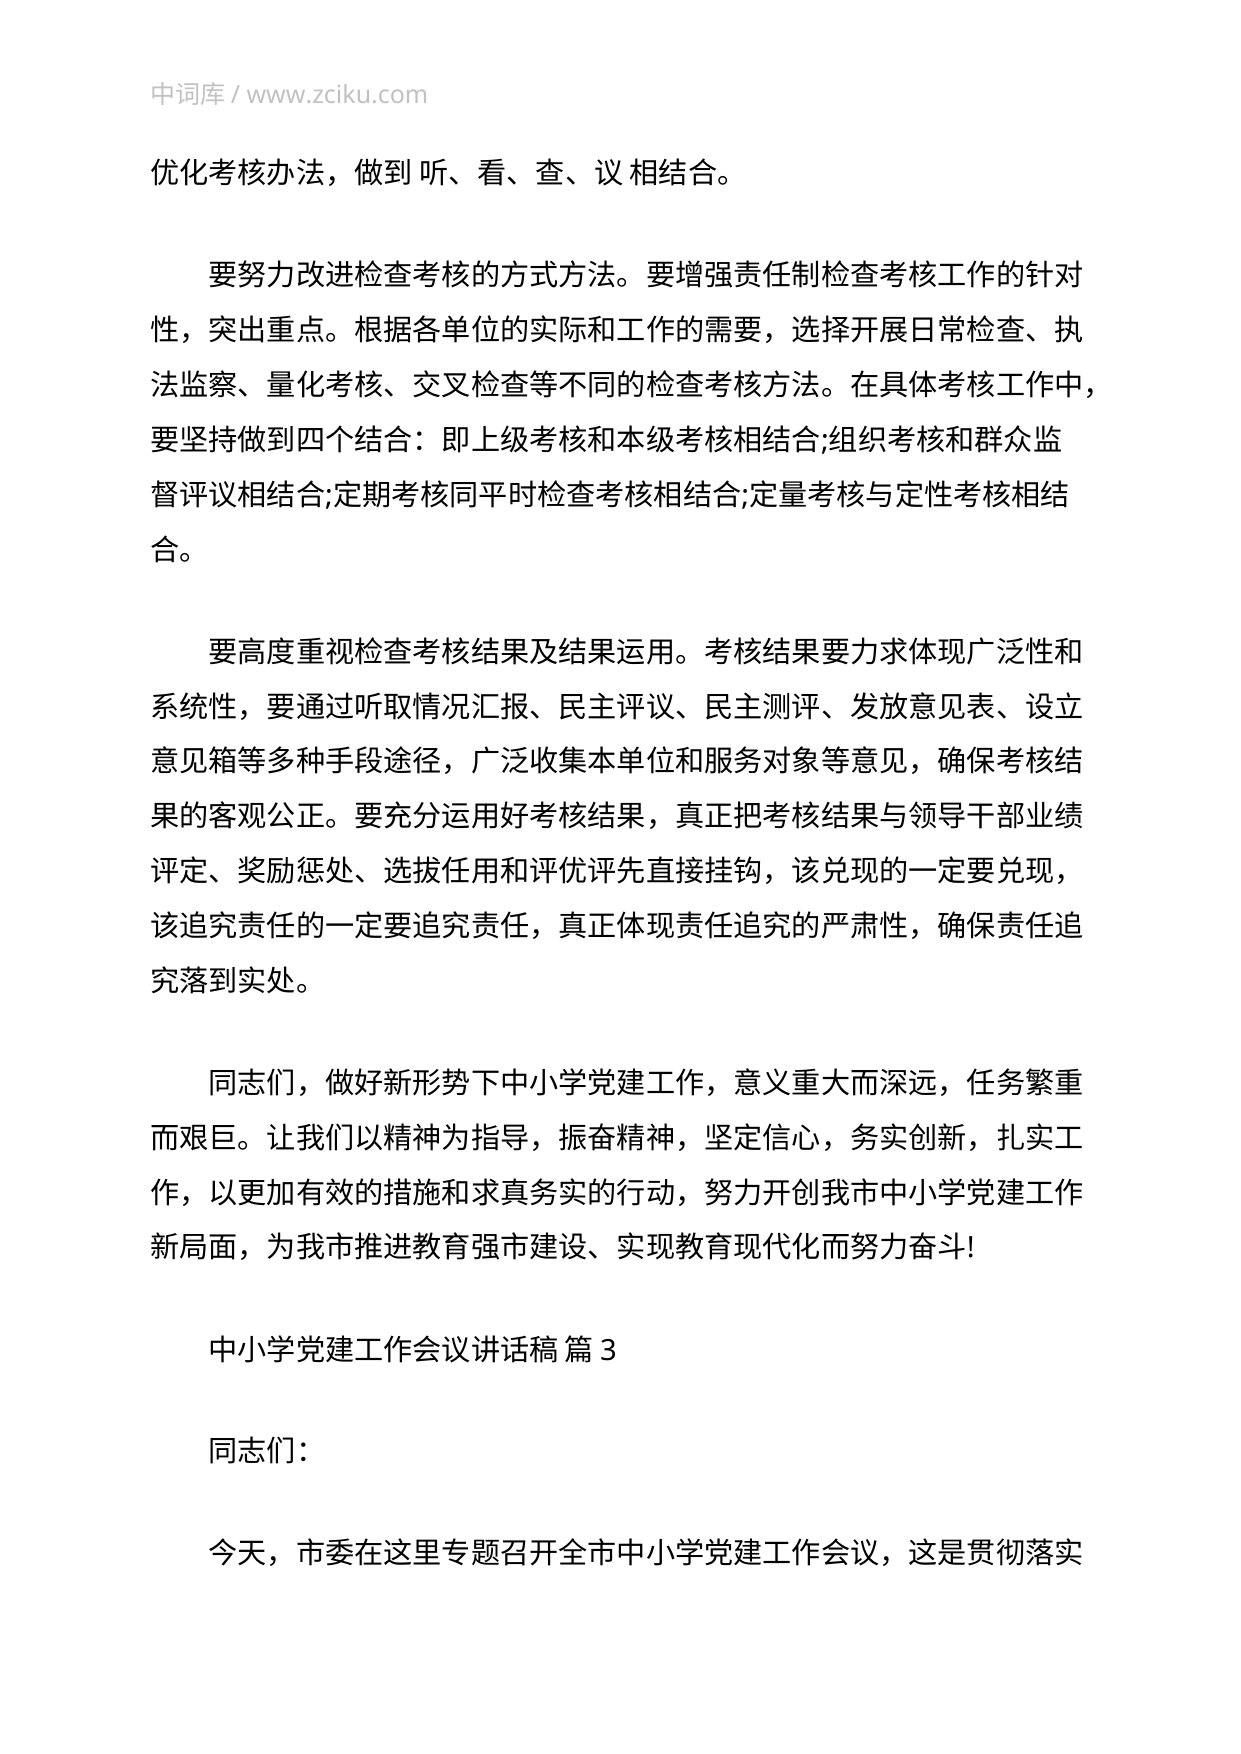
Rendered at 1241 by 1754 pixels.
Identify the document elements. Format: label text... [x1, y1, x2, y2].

text 同志们，做好新形势下中小学党建工作，意义重大而深远，任务繁重而艰巨。让我们以精神为指导，振奋精神，坚定信心，务实创新，扎实工作，以更加有效的措施和求真务实的行动，努力开创我市中小学党建工作新局面，为我市推进教育强市建设、实现教育现代化而努力奋斗! [150, 1059, 1090, 1266]
text 中小学党建工作会议讲话稿 篇3 [150, 1326, 1090, 1368]
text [150, 1530, 1090, 1572]
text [150, 150, 1090, 192]
text 要高度重视检查考核结果及结果运用。考核结果要力求体现广泛性和系统性，要通过听取情况汇报、民主评议、民主测评、发放意见表、设立意见箱等多种手段途径，广泛收集本单位和服务对象等意见，确保考核结果的客观公正。要充分运用好考核结果，真正把考核结果与领导干部业绩评定、奖励惩处、选拔任用和评优评先直接挂钩，该兑现的一定要兑现，该追究责任的一定要追究责任，真正体现责任追究的严肃性，确保责任追究落到实处。 [150, 628, 1090, 1000]
text 同志们： [150, 1428, 1090, 1470]
text 要努力改进检查考核的方式方法。要增强责任制检查考核工作的针对性，突出重点。根据各单位的实际和工作的需要，选择开展日常检查、执法监察、量化考核、交叉检查等不同的检查考核方法。在具体考核工作中，要坚持做到四个结合：即上级考核和本级考核相结合;组织考核和群众监督评议相结合;定期考核同平时检查考核相结合;定量考核与定性考核相结合。 [150, 252, 1090, 569]
